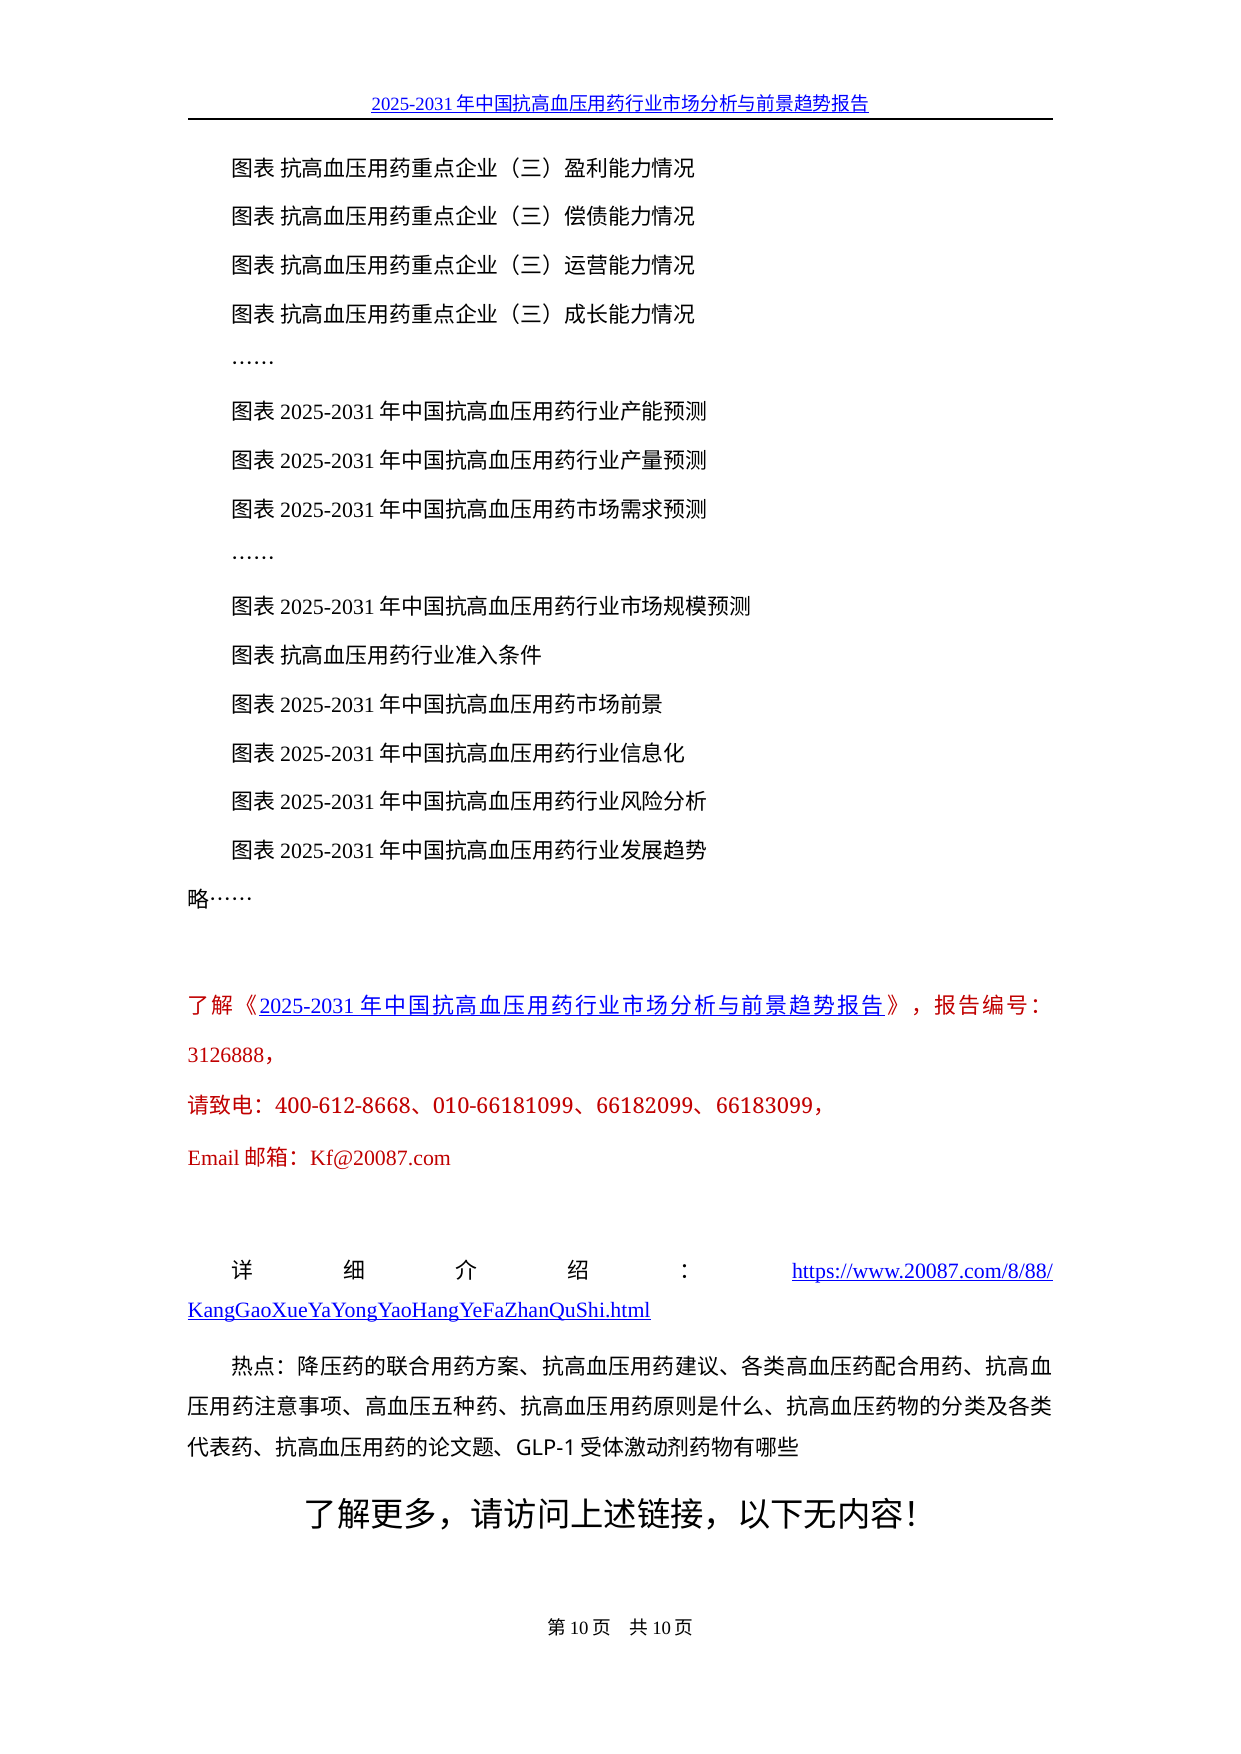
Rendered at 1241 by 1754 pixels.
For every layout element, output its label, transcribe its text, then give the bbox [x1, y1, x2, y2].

text 了解《2025-2031年中国抗高血压用药行业市场分析与前景趋势报告》，报告编号：3126888， [187, 988, 1053, 1069]
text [187, 150, 1053, 914]
text Email邮箱：Kf@20087.com [187, 1140, 1053, 1172]
text 详细介绍：https://www.20087.com/8/88/KangGaoXueYaYongYaoHangYeFaZhanQuShi.html [187, 1253, 1053, 1326]
text 热点：降压药的联合用药方案、抗高血压用药建议、各类高血压药配合用药、抗高血压用药注意事项、高血压五种药、抗高血压用药原则是什么、抗高血压药物的分类及各类代表药、抗高血压用药的论文题、GLP-1受体激动剂药物有哪些 [187, 1348, 1053, 1462]
text 请致电：400-612-8668、010-66181099、66182099、66183099， [187, 1088, 1053, 1121]
title 了解更多，请访问上述链接，以下无内容！ [187, 1479, 1053, 1544]
